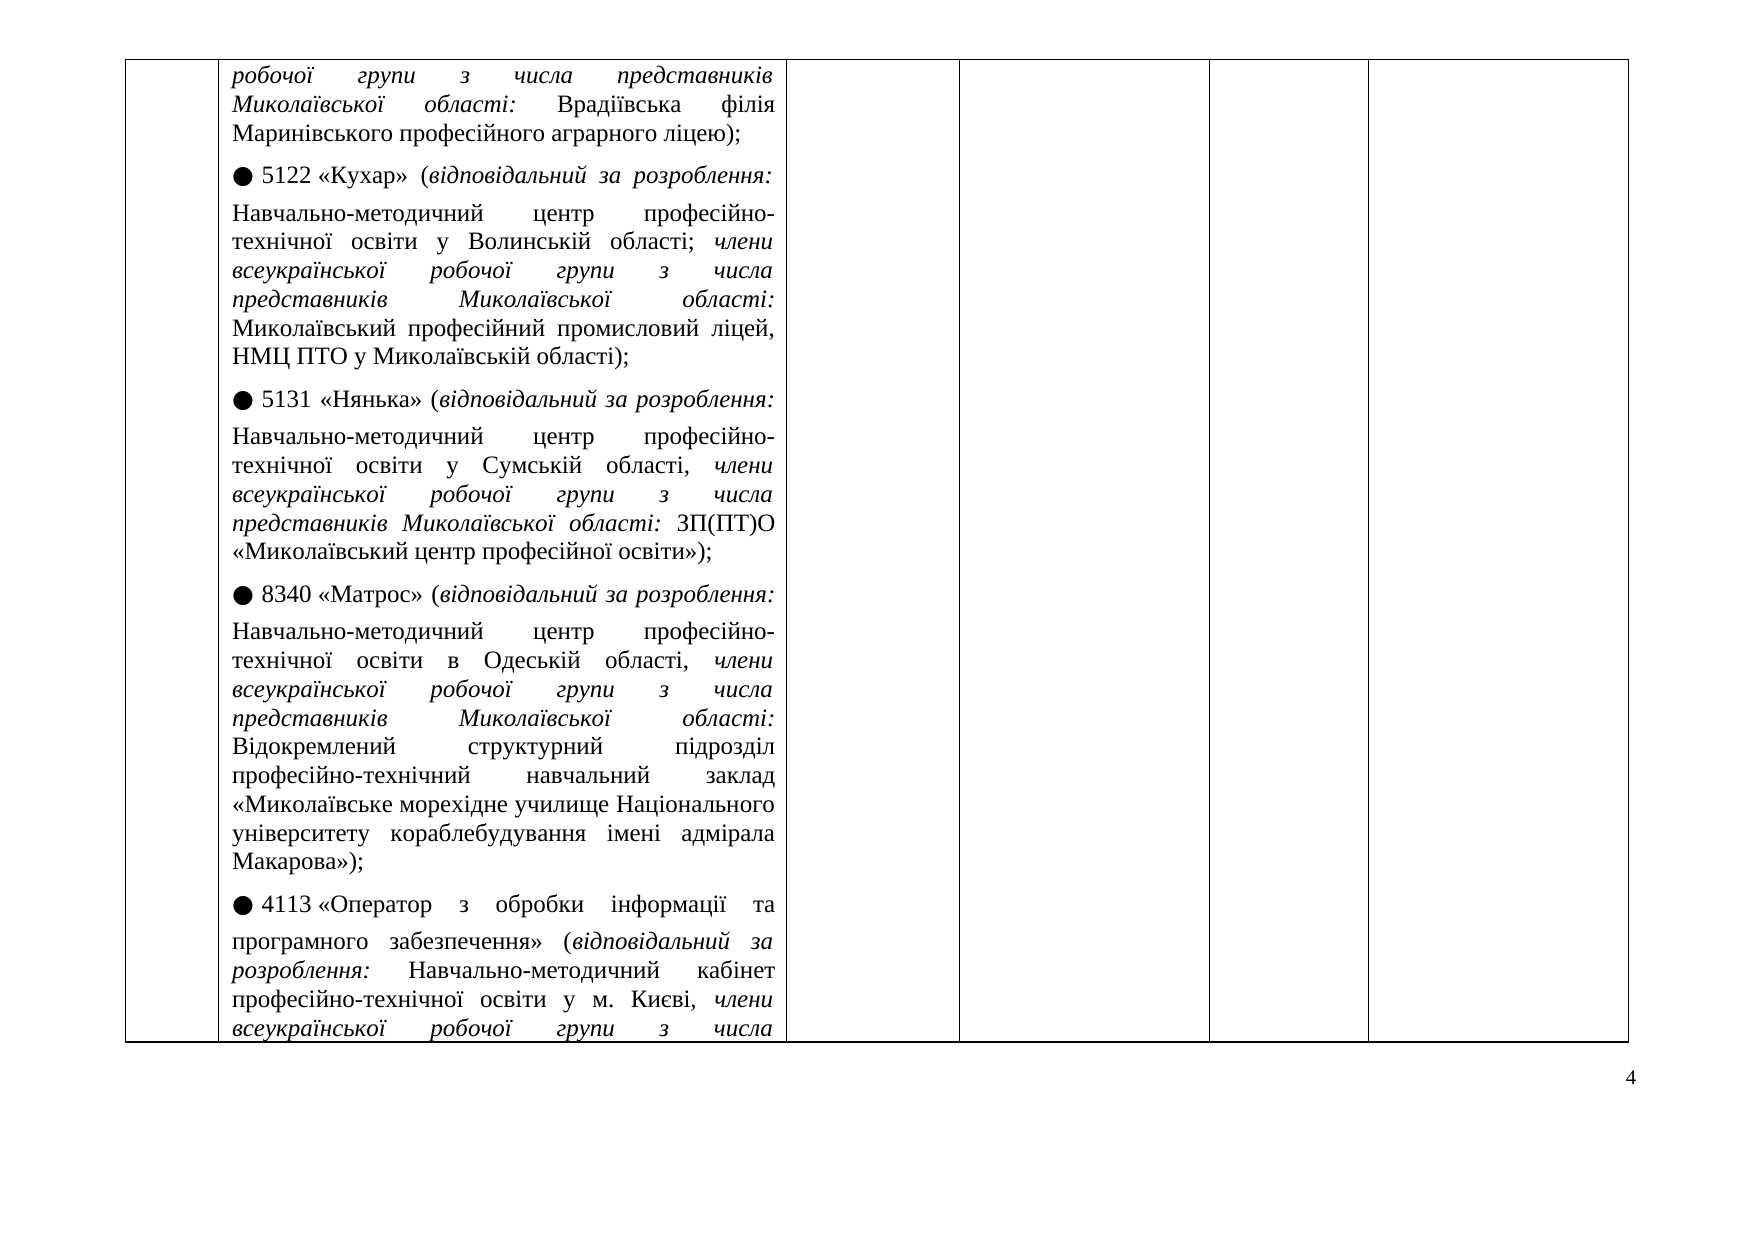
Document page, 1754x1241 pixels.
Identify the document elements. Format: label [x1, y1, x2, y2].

table_cell [787, 60, 959, 1041]
table_cell [1210, 60, 1368, 1041]
table_cell [1369, 60, 1628, 1041]
table_cell [960, 60, 1209, 1041]
table_cell [219, 60, 786, 1041]
table_cell [126, 60, 218, 1041]
